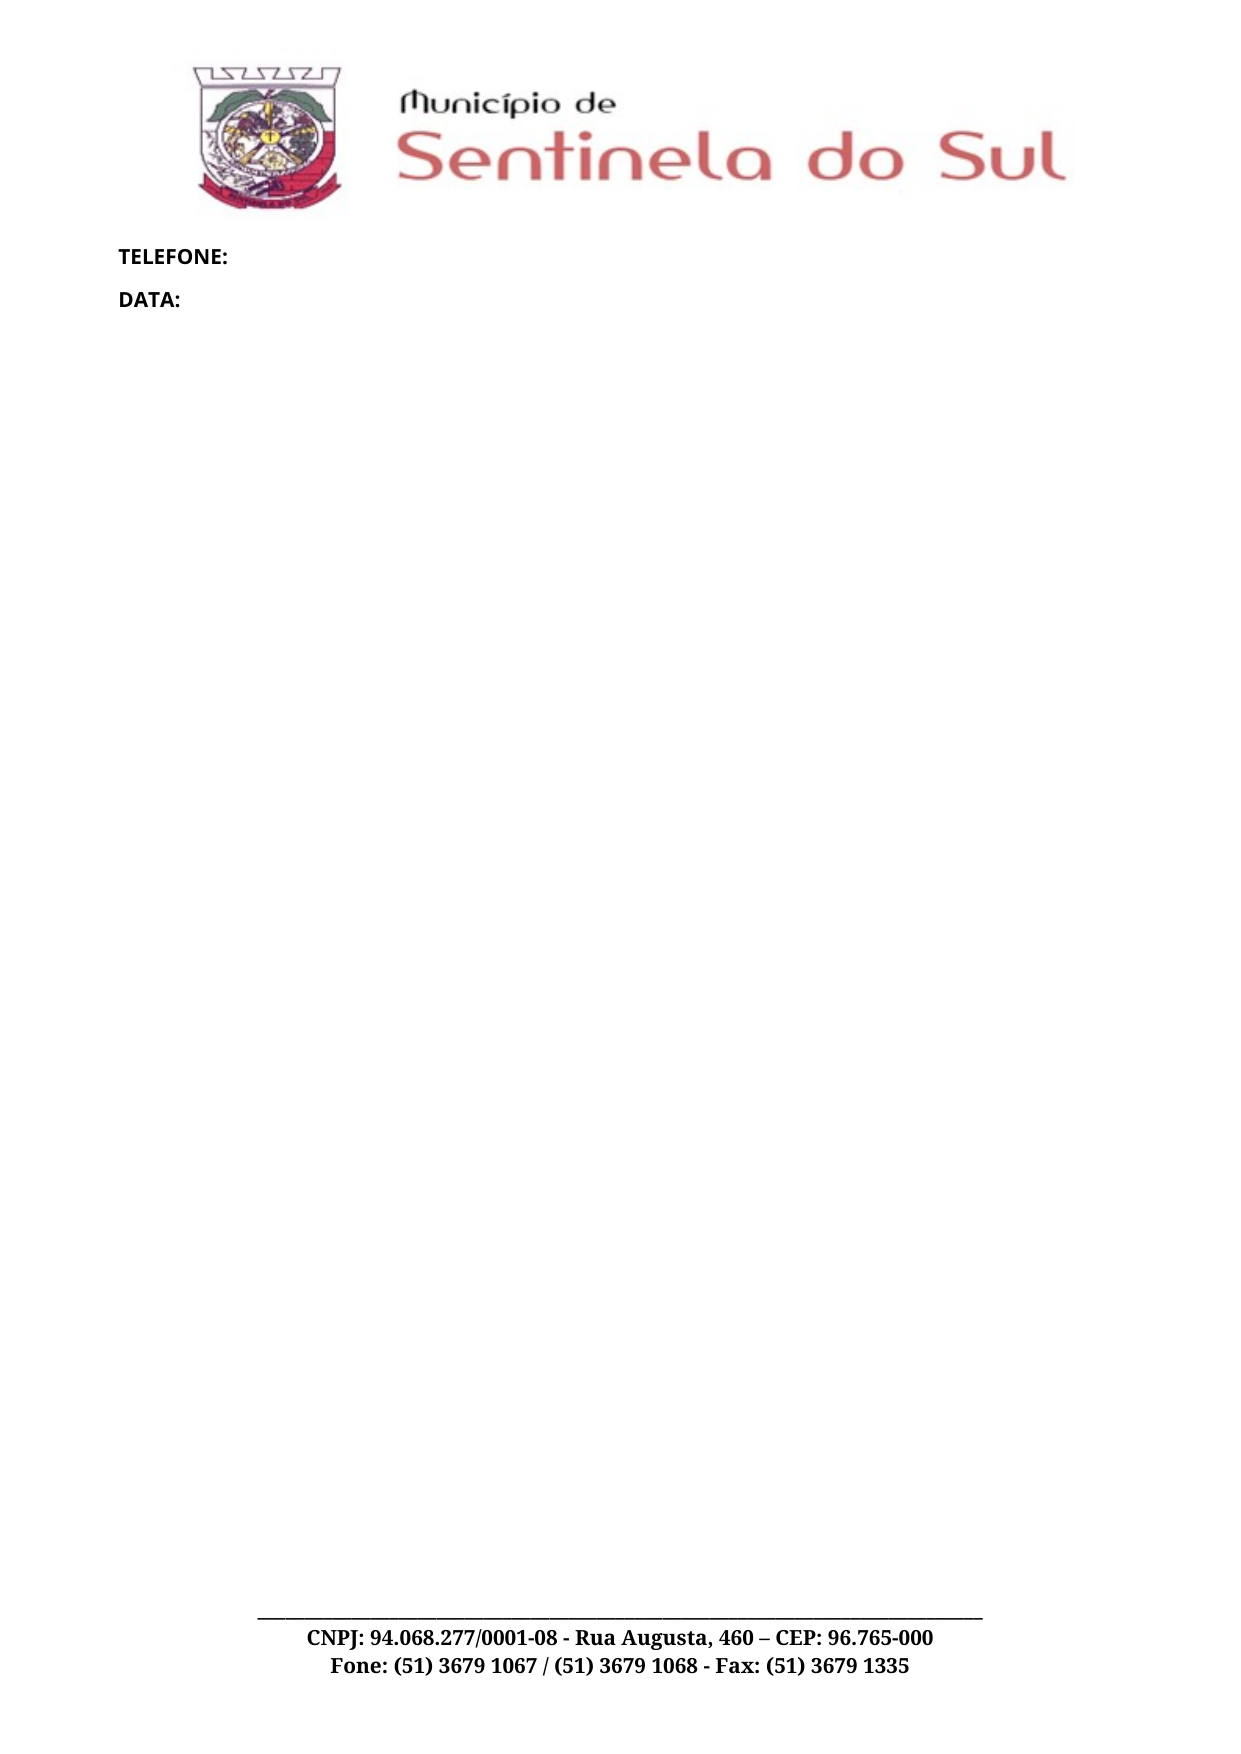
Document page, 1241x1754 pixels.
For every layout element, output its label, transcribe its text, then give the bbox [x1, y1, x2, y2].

text DATA: [118, 285, 1122, 313]
text TELEFONE: [118, 242, 1122, 271]
picture [148, 20, 1096, 242]
